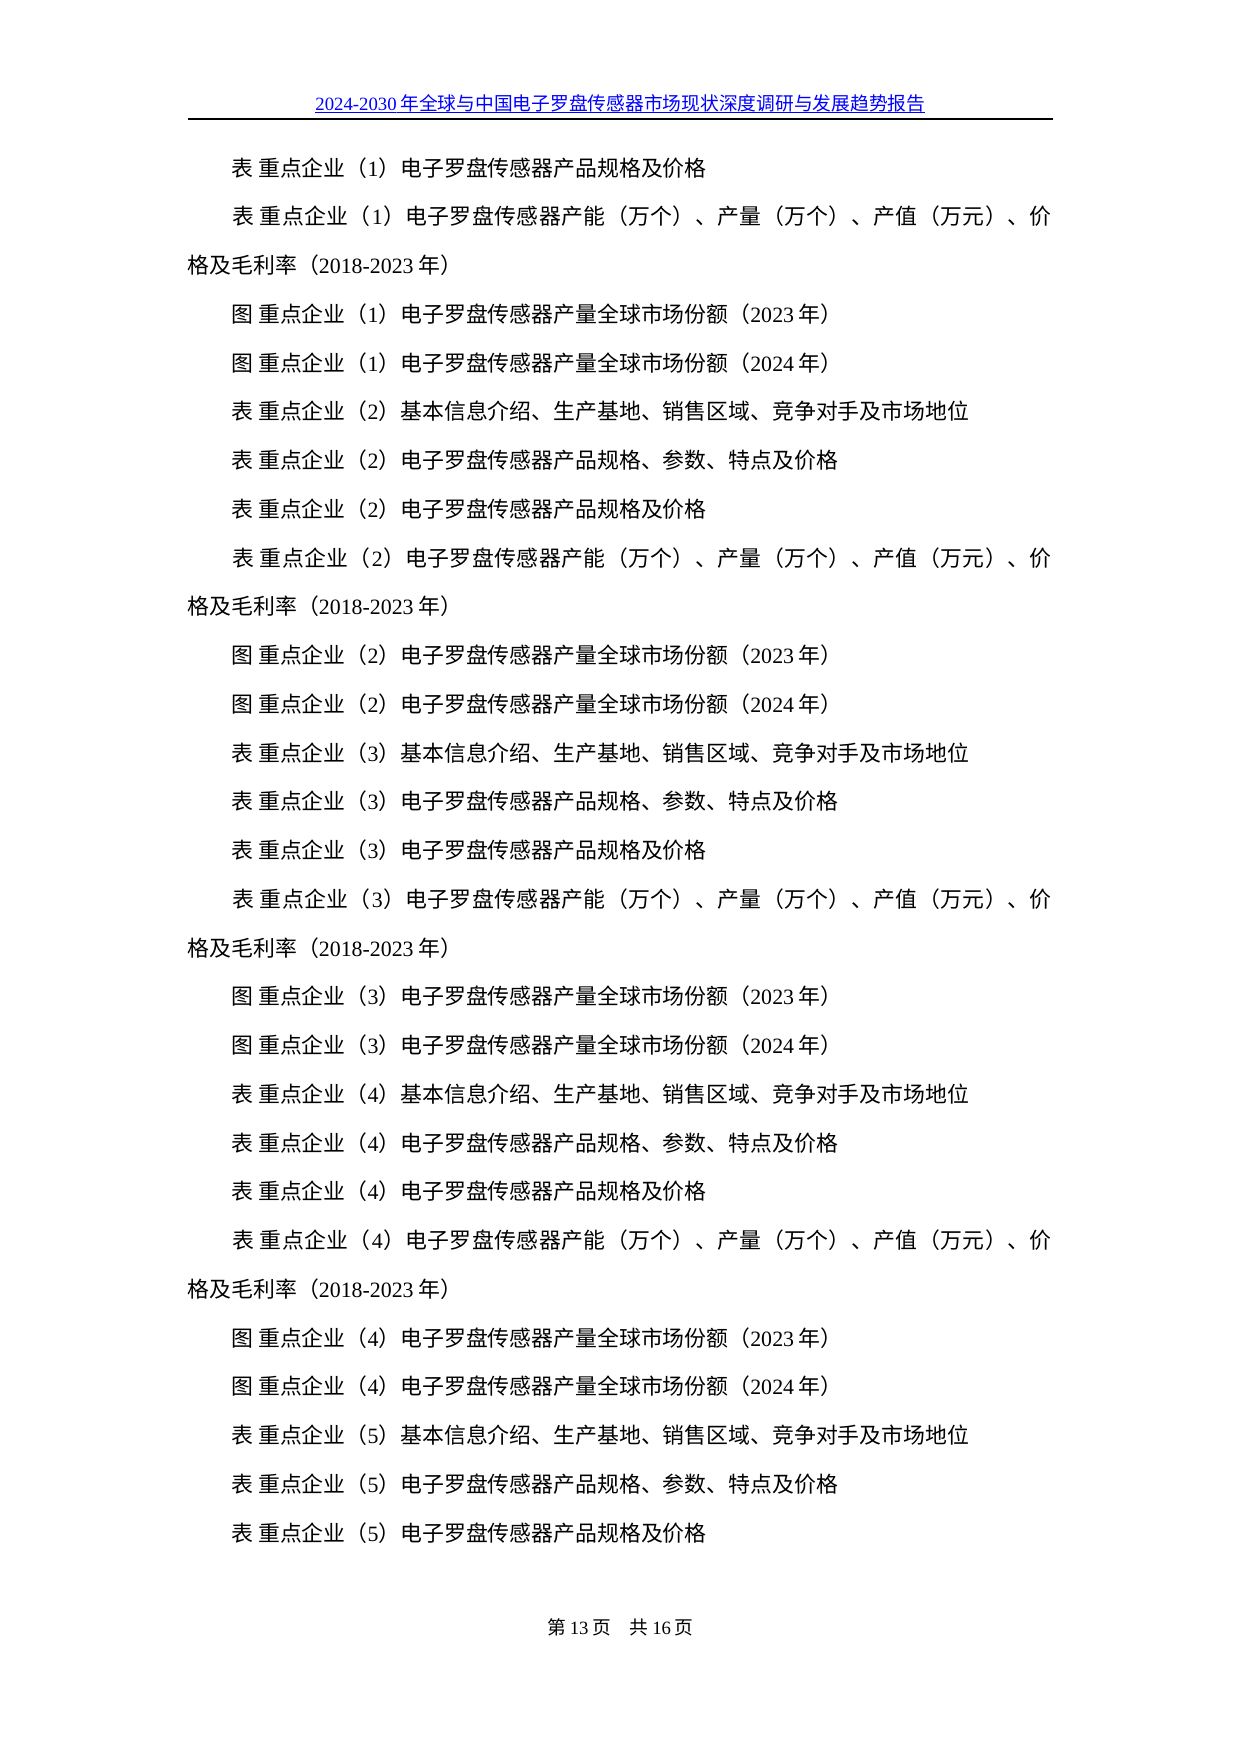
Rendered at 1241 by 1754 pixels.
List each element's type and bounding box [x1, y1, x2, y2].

text [187, 150, 1053, 1548]
